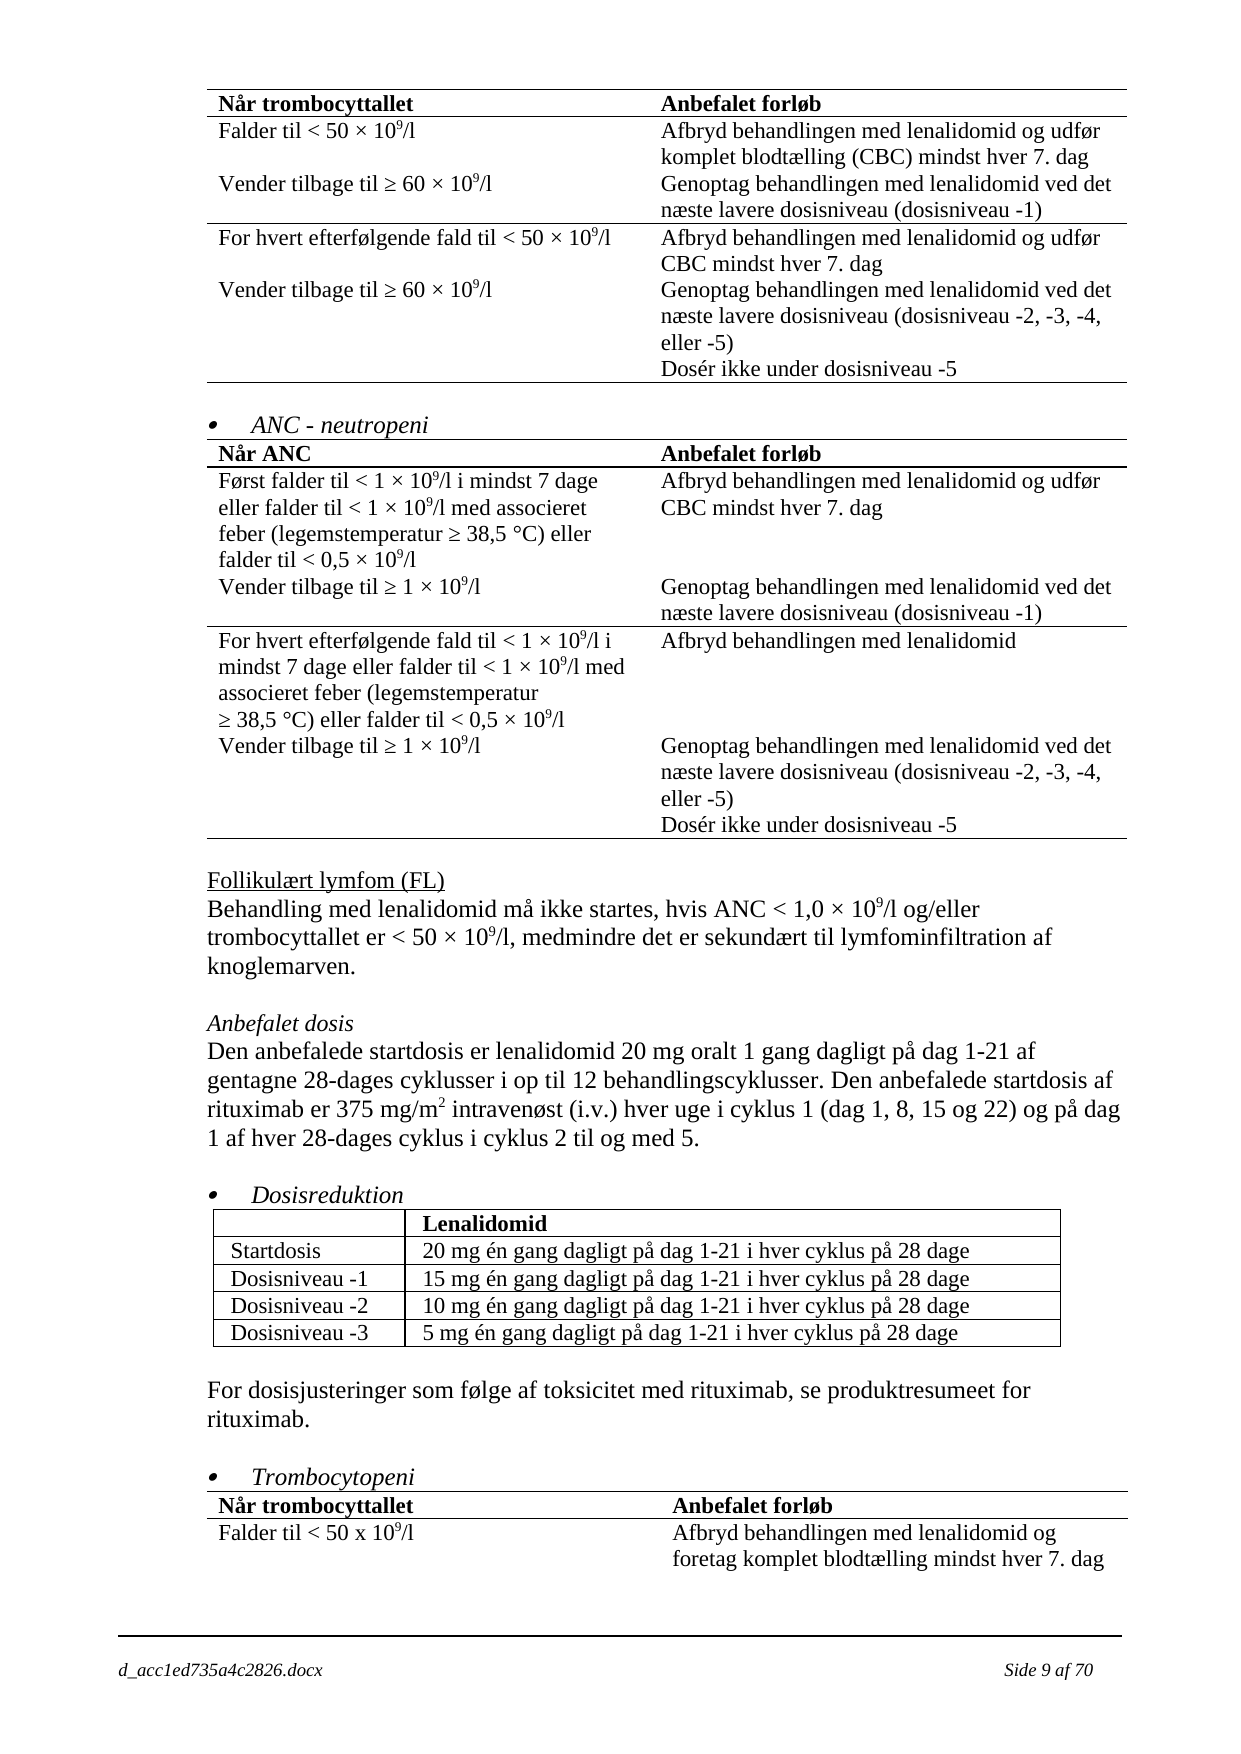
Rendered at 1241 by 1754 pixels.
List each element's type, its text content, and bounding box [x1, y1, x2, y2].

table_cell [661, 1519, 1128, 1572]
list Dosisreduktion [207, 1180, 1122, 1209]
table_cell Genoptag behandlingen med lenalidomid ved det næste lavere dosisniveau (dosisniveau -2, -3, -4, eller -5) Dosér ikke under dosisniveau -5 [649, 732, 1127, 837]
list Trombocytopeni [207, 1462, 1122, 1491]
table_cell 5 mg én gang dagligt på dag 1-21 i hver cyklus på 28 dage [406, 1320, 1060, 1346]
table_cell Dosisniveau -3 [214, 1320, 404, 1346]
table_cell Vender tilbage til ≥ 1 × 109/l [207, 732, 649, 837]
text Follikulært lymfom (FL) [207, 866, 1122, 894]
text For dosisjusteringer som følge af toksicitet med rituximab, se produktresumeet for rituximab. [207, 1376, 1122, 1433]
table_cell Vender tilbage til ≥ 60 × 109/l [207, 170, 649, 222]
table_header Anbefalet forløb [649, 440, 1127, 466]
table_cell Afbryd behandlingen med lenalidomid og udfør CBC mindst hver 7. dag Genoptag behandlingen med lenalidomid ved det næste lavere dosisniveau (dosisniveau -2, -3, -4, eller -5) Dosér ikke under dosisniveau -5 [649, 224, 1127, 382]
table_cell 15 mg én gang dagligt på dag 1-21 i hver cyklus på 28 dage [406, 1265, 1060, 1291]
table_cell Afbryd behandlingen med lenalidomid og udfør komplet blodtælling (CBC) mindst hver 7. dag [649, 117, 1127, 170]
table_cell Genoptag behandlingen med lenalidomid ved det næste lavere dosisniveau (dosisniveau -1) [649, 573, 1127, 626]
table_cell Falder til < 50 × 109/l [207, 117, 649, 170]
table_cell Dosisniveau -2 [214, 1292, 404, 1318]
text Behandling med lenalidomid må ikke startes, hvis ANC < 1,0 × 109/l og/eller trombocyttallet er < 50 × 109/l, medmindre det er sekundært til lymfominfiltration af knoglemarven. [207, 894, 1122, 980]
table_cell Genoptag behandlingen med lenalidomid ved det næste lavere dosisniveau (dosisniveau -1) [649, 170, 1127, 222]
table_cell Afbryd behandlingen med lenalidomid [649, 627, 1127, 732]
table_cell Startdosis [214, 1237, 404, 1264]
table_header Når ANC [207, 440, 649, 466]
text Anbefalet dosis [207, 1009, 1122, 1036]
table_cell Dosisniveau -1 [214, 1265, 404, 1291]
table_header [214, 1210, 404, 1236]
table_cell For hvert efterfølgende fald til < 1 × 109/l i mindst 7 dage eller falder til < 1 × 109/l med associeret feber (legemstemperatur ≥ 38,5 °C) eller falder til < 0,5 × 109/l [207, 627, 649, 732]
table_cell 20 mg én gang dagligt på dag 1-21 i hver cyklus på 28 dage [406, 1237, 1060, 1264]
list ANC - neutropeni [207, 410, 1122, 439]
text Den anbefalede startdosis er lenalidomid 20 mg oralt 1 gang dagligt på dag 1-21 af gentagne 28-dages cyklusser i op til 12 behandlingscyklusser. Den anbefalede startdosis af rituximab er 375 mg/m2 intravenøst (i.v.) hver uge i cyklus 1 (dag 1, 8, 15 og 22) og på dag 1 af hver 28-dages cyklus i cyklus 2 til og med 5. [207, 1036, 1122, 1151]
table_cell Først falder til < 1 × 109/l i mindst 7 dage eller falder til < 1 × 109/l med associeret feber (legemstemperatur ≥ 38,5 °C) eller falder til < 0,5 × 109/l [207, 468, 649, 573]
table_header Lenalidomid [406, 1210, 1060, 1236]
table_header Når trombocyttallet [207, 1492, 661, 1518]
table_cell Afbryd behandlingen med lenalidomid og udfør CBC mindst hver 7. dag [649, 468, 1127, 573]
table_cell For hvert efterfølgende fald til < 50 × 109/l Vender tilbage til ≥ 60 × 109/l [207, 224, 649, 382]
table_header Når trombocyttallet [207, 90, 649, 116]
table_header Anbefalet forløb [649, 90, 1127, 116]
table_cell Vender tilbage til ≥ 1 × 109/l [207, 573, 649, 626]
table_cell 10 mg én gang dagligt på dag 1-21 i hver cyklus på 28 dage [406, 1292, 1060, 1318]
table_cell Falder til < 50 x 109/l [207, 1519, 661, 1572]
table_header Anbefalet forløb [661, 1492, 1128, 1518]
